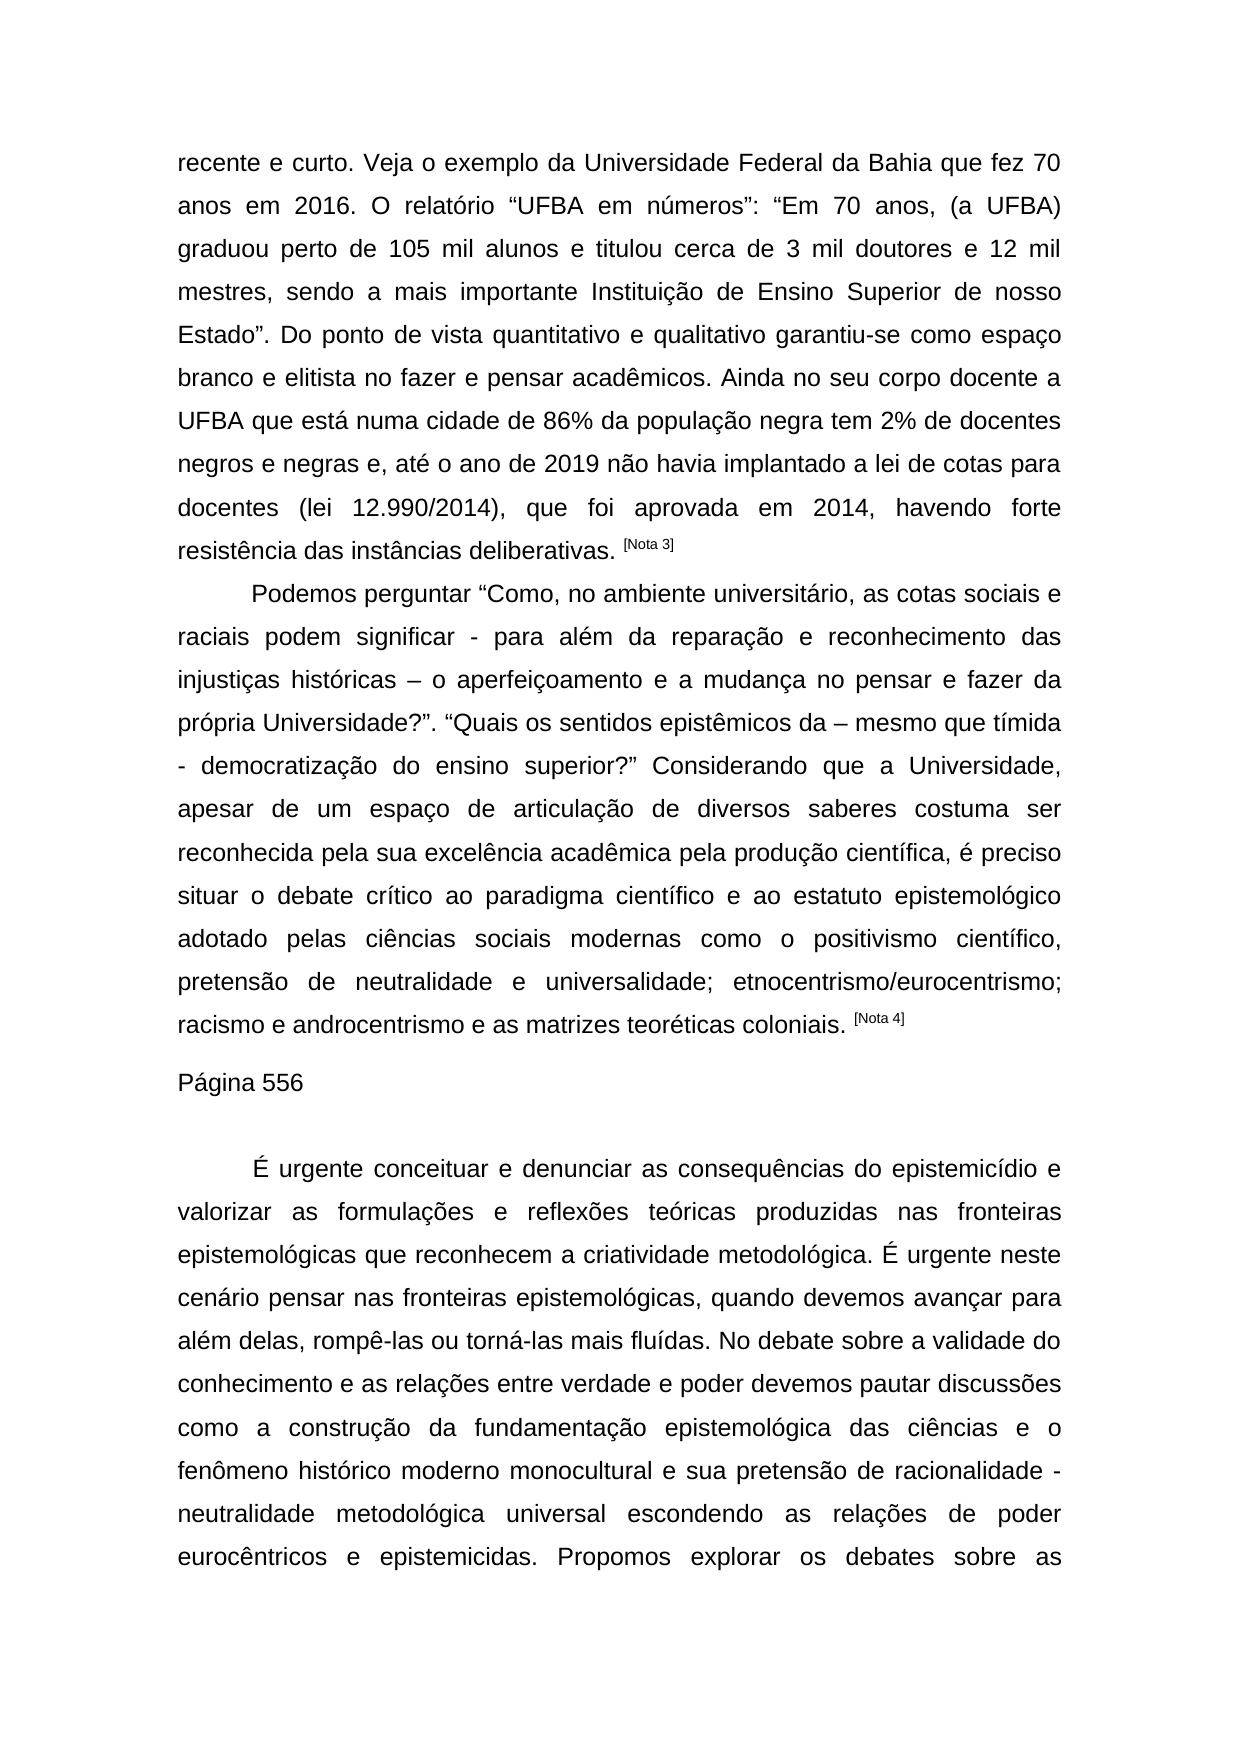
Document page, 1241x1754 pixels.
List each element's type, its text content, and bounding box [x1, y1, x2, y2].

text Podemos perguntar “Como, no ambiente universitário, as cotas sociais e raciais podem significar - para além da reparação e reconhecimento das injustiças históricas – o aperfeiçoamento e a mudança no pensar e fazer da própria Universidade?”. “Quais os sentidos epistêmicos da – mesmo que tímida - democratização do ensino superior?” Considerando que a Universidade, apesar de um espaço de articulação de diversos saberes costuma ser reconhecida pela sua excelência acadêmica pela produção científica, é preciso situar o debate crítico ao paradigma científico e ao estatuto epistemológico adotado pelas ciências sociais modernas como o positivismo científico, pretensão de neutralidade e universalidade; etnocentrismo/eurocentrismo; racismo e androcentrismo e as matrizes teoréticas coloniais. [Nota 4] [177, 579, 1063, 1039]
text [177, 1154, 1063, 1571]
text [177, 148, 1063, 564]
text Página 556 [177, 1068, 1063, 1096]
